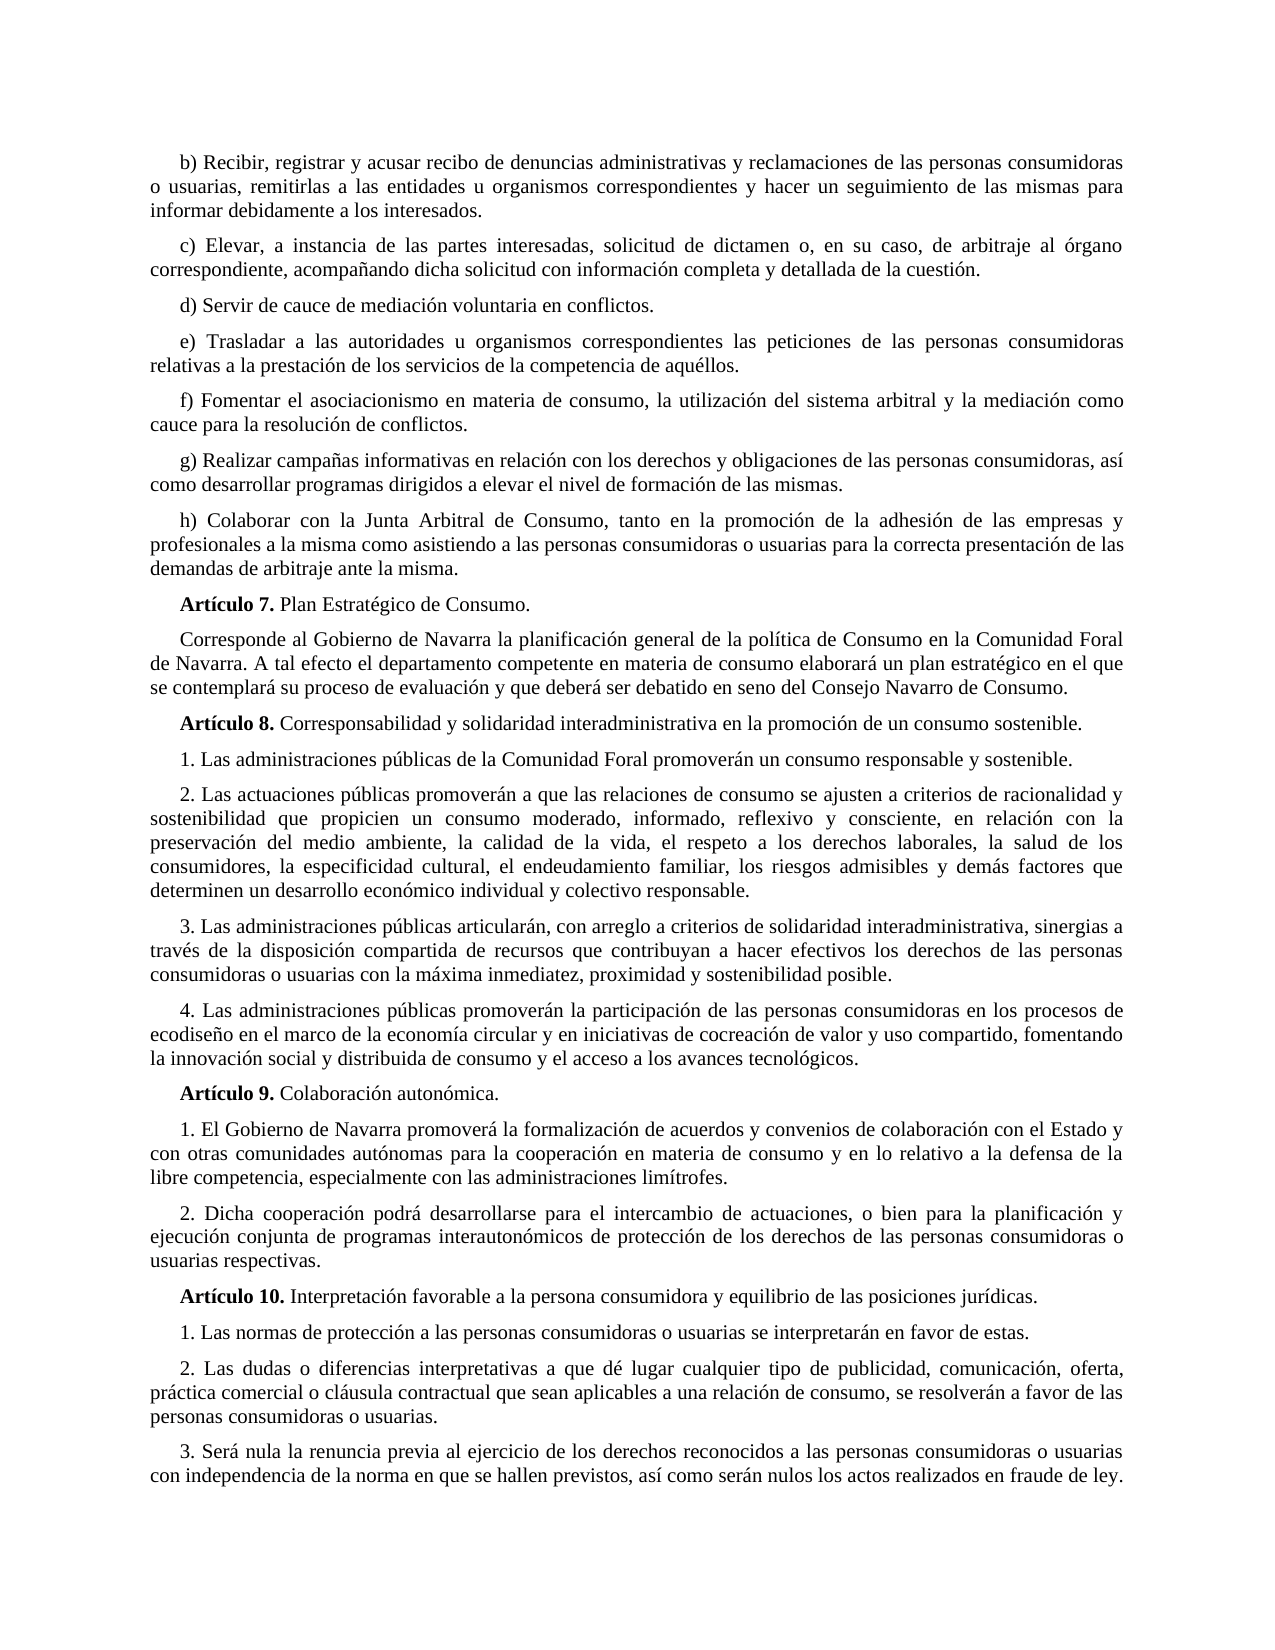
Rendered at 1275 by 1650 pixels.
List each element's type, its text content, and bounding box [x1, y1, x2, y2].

text 4. Las administraciones públicas promoverán la participación de las personas consumidoras en los procesos de ecodiseño en el marco de la economía circular y en iniciativas de cocreación de valor y uso compartido, fomentando la innovación social y distribuida de consumo y el acceso a los avances tecnológicos. [150, 998, 1125, 1070]
text d) Servir de cauce de mediación voluntaria en conflictos. [150, 293, 1125, 317]
text 2. Dicha cooperación podrá desarrollarse para el intercambio de actuaciones, o bien para la planificación y ejecución conjunta de programas interautonómicos de protección de los derechos de las personas consumidoras o usuarias respectivas. [150, 1201, 1125, 1273]
text f) Fomentar el asociacionismo en materia de consumo, la utilización del sistema arbitral y la mediación como cauce para la resolución de conflictos. [150, 389, 1125, 437]
text 3. Las administraciones públicas articularán, con arreglo a criterios de solidaridad interadministrativa, sinergias a través de la disposición compartida de recursos que contribuyan a hacer efectivos los derechos de las personas consumidoras o usuarias con la máxima inmediatez, proximidad y sostenibilidad posible. [150, 914, 1125, 986]
text 1. El Gobierno de Navarra promoverá la formalización de acuerdos y convenios de colaboración con el Estado y con otras comunidades autónomas para la cooperación en materia de consumo y en lo relativo a la defensa de la libre competencia, especialmente con las administraciones limítrofes. [150, 1117, 1125, 1189]
text 3. Será nula la renuncia previa al ejercicio de los derechos reconocidos a las personas consumidoras o usuarias con independencia de la norma en que se hallen previstos, así como serán nulos los actos realizados en fraude de ley. [150, 1439, 1125, 1487]
text 2. Las dudas o diferencias interpretativas a que dé lugar cualquier tipo de publicidad, comunicación, oferta, práctica comercial o cláusula contractual que sean aplicables a una relación de consumo, se resolverán a favor de las personas consumidoras o usuarias. [150, 1356, 1125, 1428]
text b) Recibir, registrar y acusar recibo de denuncias administrativas y reclamaciones de las personas consumidoras o usuarias, remitirlas a las entidades u organismos correspondientes y hacer un seguimiento de las mismas para informar debidamente a los interesados. [150, 150, 1125, 222]
text e) Trasladar a las autoridades u organismos correspondientes las peticiones de las personas consumidoras relativas a la prestación de los servicios de la competencia de aquéllos. [150, 329, 1125, 377]
text Artículo 9. Colaboración autonómica. [150, 1081, 1125, 1105]
text Corresponde al Gobierno de Navarra la planificación general de la política de Consumo en la Comunidad Foral de Navarra. A tal efecto el departamento competente en materia de consumo elaborará un plan estratégico en el que se contemplará su proceso de evaluación y que deberá ser debatido en seno del Consejo Navarro de Consumo. [150, 627, 1125, 699]
text 2. Las actuaciones públicas promoverán a que las relaciones de consumo se ajusten a criterios de racionalidad y sostenibilidad que propicien un consumo moderado, informado, reflexivo y consciente, en relación con la preservación del medio ambiente, la calidad de la vida, el respeto a los derechos laborales, la salud de los consumidores, la especificidad cultural, el endeudamiento familiar, los riesgos admisibles y demás factores que determinen un desarrollo económico individual y colectivo responsable. [150, 783, 1125, 902]
text 1. Las normas de protección a las personas consumidoras o usuarias se interpretarán en favor de estas. [150, 1320, 1125, 1344]
text 1. Las administraciones públicas de la Comunidad Foral promoverán un consumo responsable y sostenible. [150, 747, 1125, 771]
text g) Realizar campañas informativas en relación con los derechos y obligaciones de las personas consumidoras, así como desarrollar programas dirigidos a elevar el nivel de formación de las mismas. [150, 448, 1125, 496]
text Artículo 8. Corresponsabilidad y solidaridad interadministrativa en la promoción de un consumo sostenible. [150, 711, 1125, 735]
text Artículo 7. Plan Estratégico de Consumo. [150, 592, 1125, 616]
text c) Elevar, a instancia de las partes interesadas, solicitud de dictamen o, en su caso, de arbitraje al órgano correspondiente, acompañando dicha solicitud con información completa y detallada de la cuestión. [150, 234, 1125, 282]
text h) Colaborar con la Junta Arbitral de Consumo, tanto en la promoción de la adhesión de las empresas y profesionales a la misma como asistiendo a las personas consumidoras o usuarias para la correcta presentación de las demandas de arbitraje ante la misma. [150, 508, 1125, 580]
text Artículo 10. Interpretación favorable a la persona consumidora y equilibrio de las posiciones jurídicas. [150, 1284, 1125, 1308]
